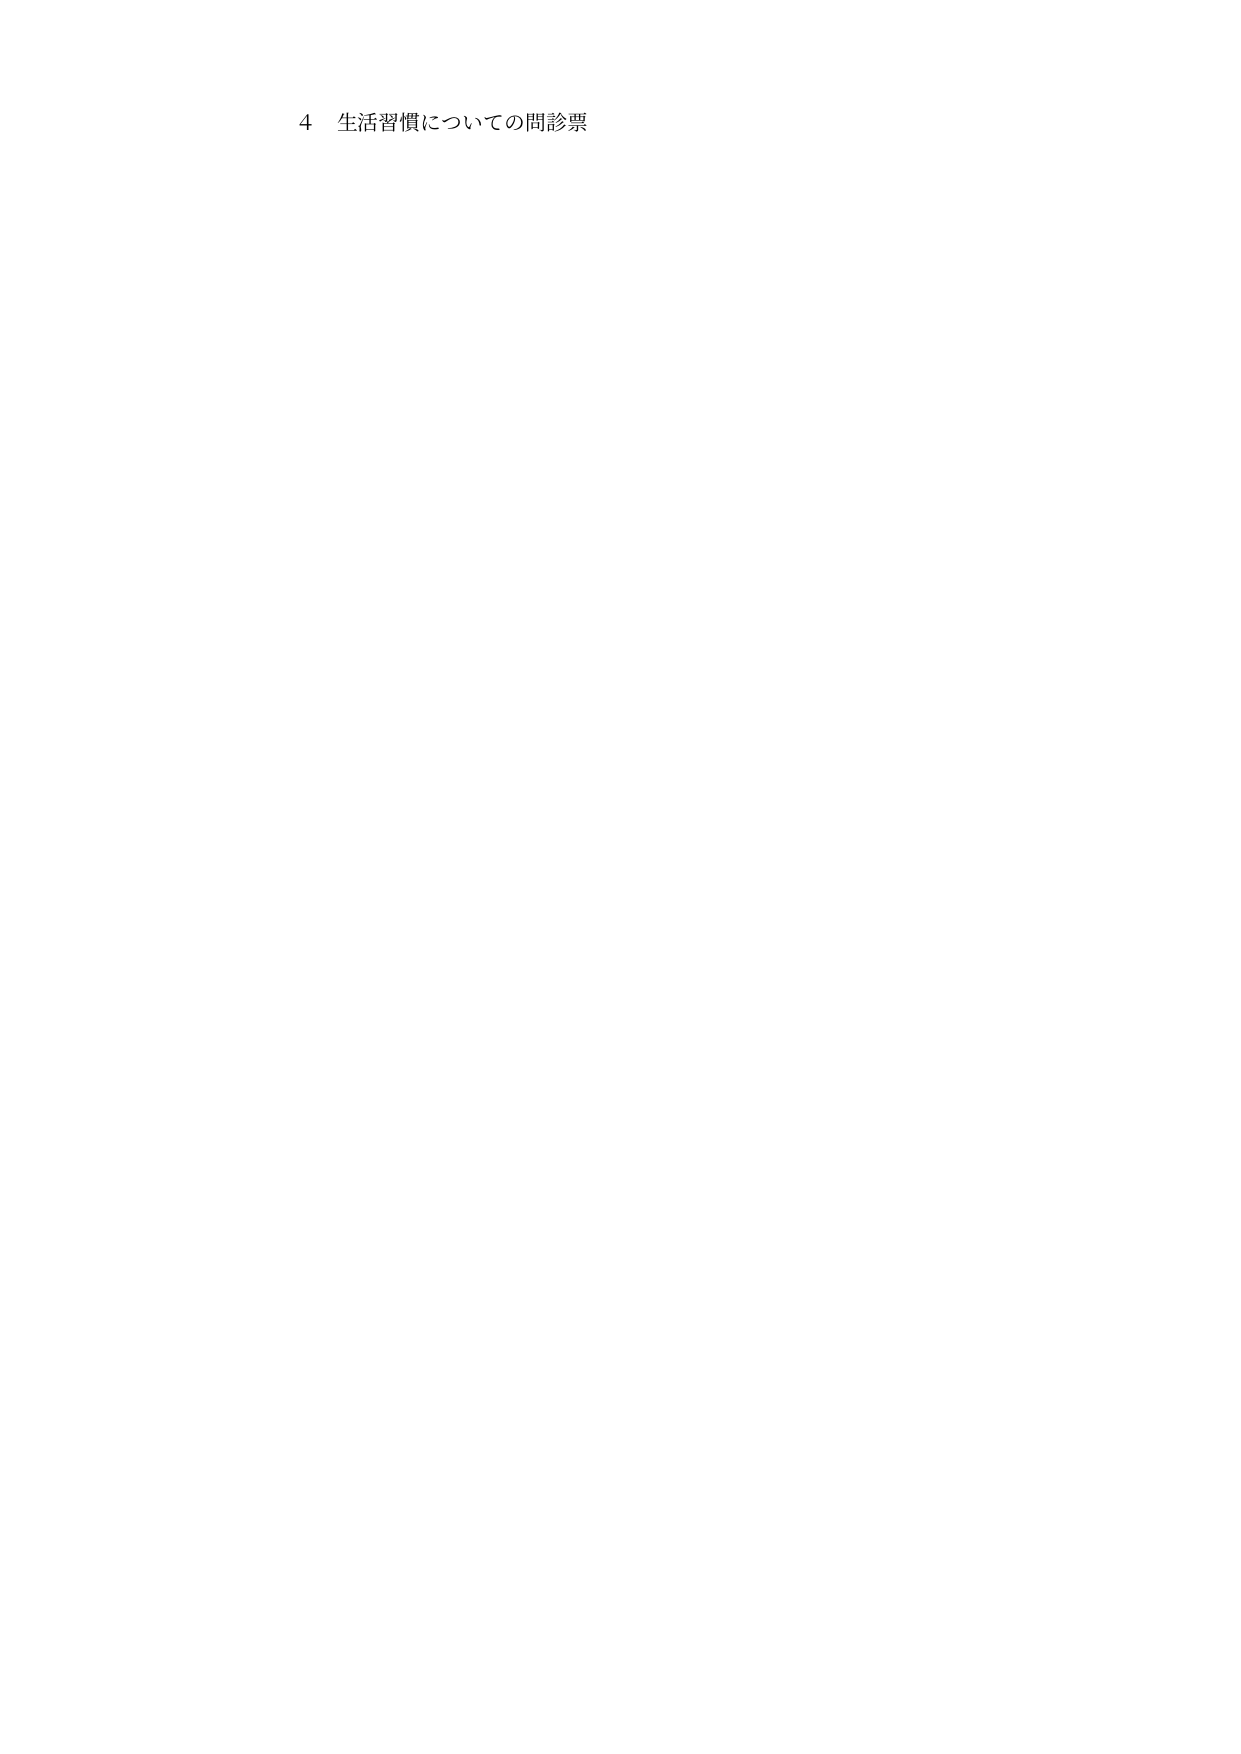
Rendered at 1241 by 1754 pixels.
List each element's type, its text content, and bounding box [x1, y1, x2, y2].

text ４ 生活習慣についての問診票 [148, 104, 1122, 139]
